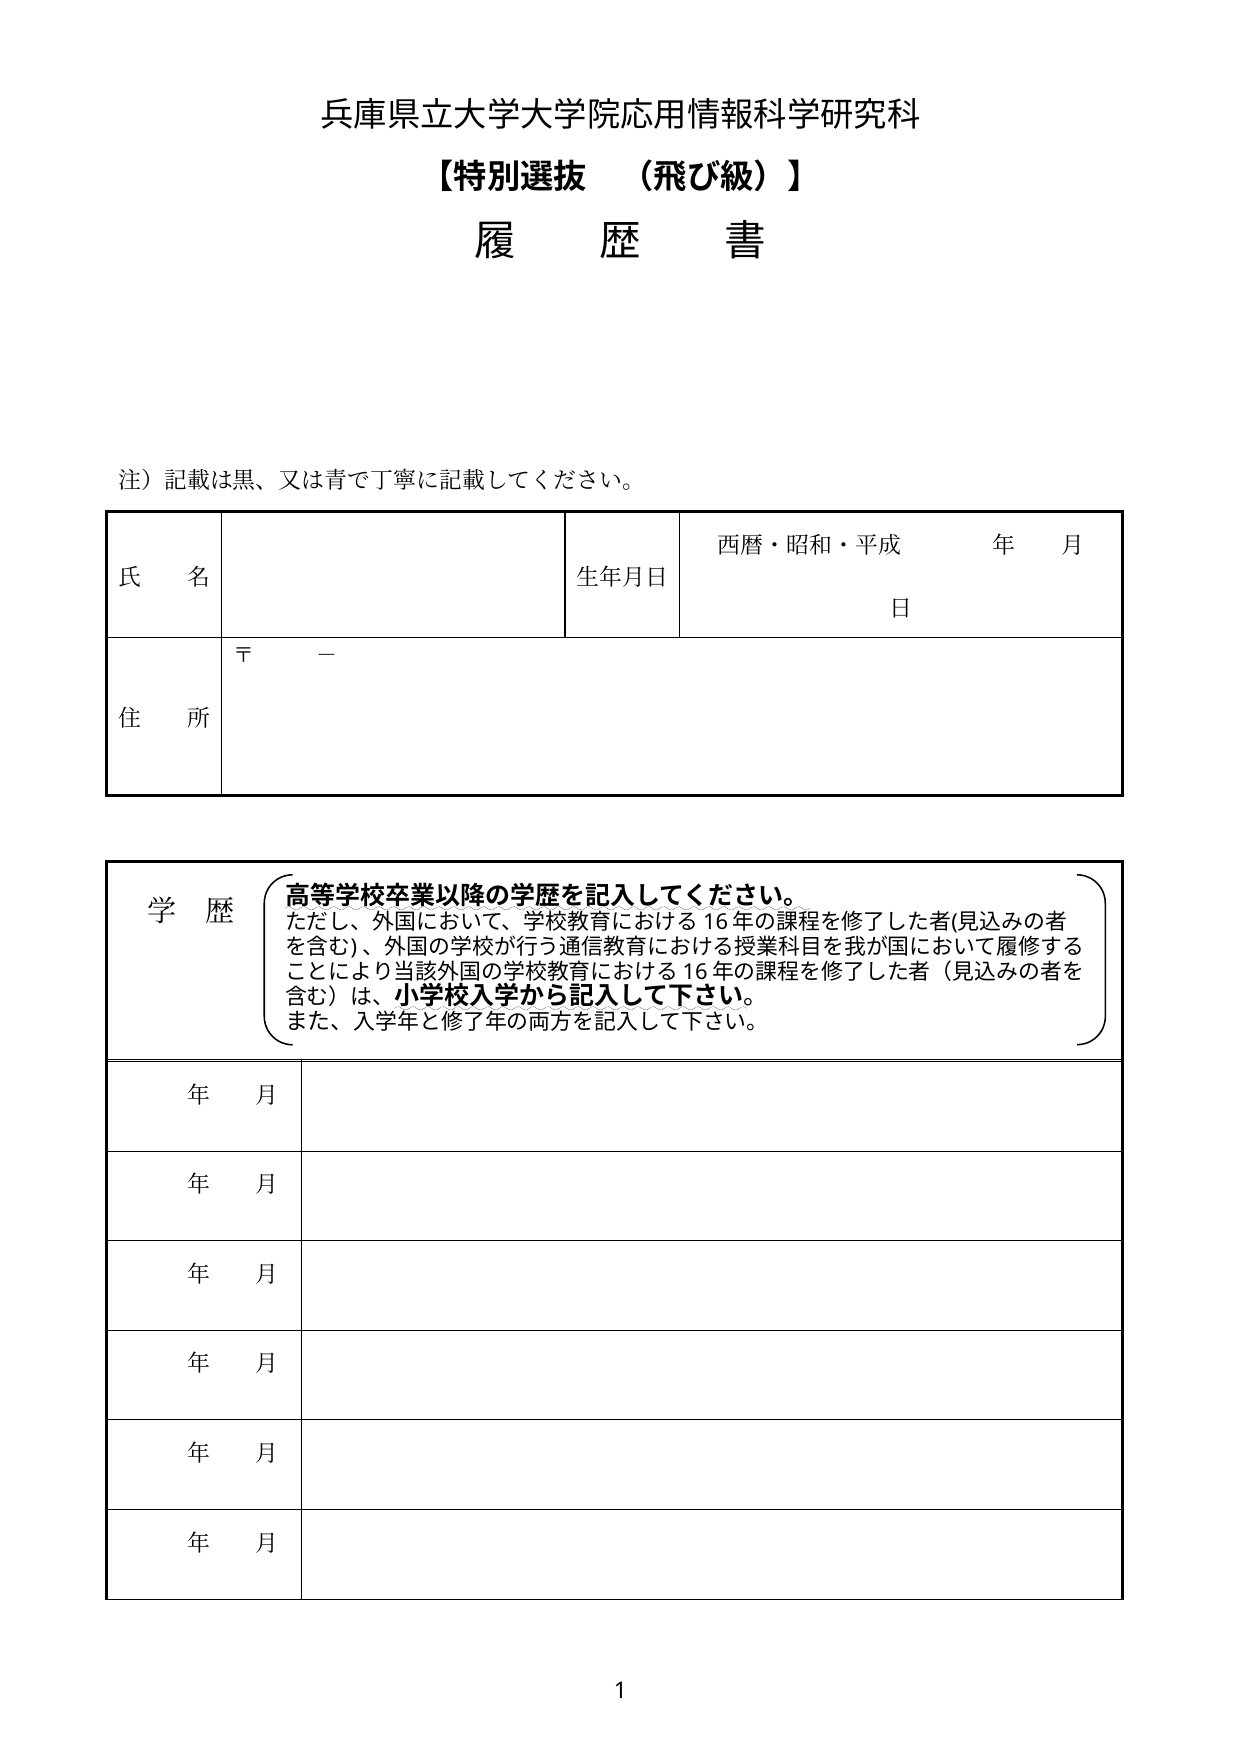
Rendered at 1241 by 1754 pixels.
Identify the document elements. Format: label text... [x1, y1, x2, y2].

table_cell [302, 1420, 1121, 1509]
table_cell 年 月 [108, 1062, 301, 1151]
text 注）記載は黒、又は青で丁寧に記載してください。 [118, 447, 1122, 509]
text 【特別選抜 （飛び級）】 [118, 143, 1122, 206]
table_cell 年 月 [108, 1420, 301, 1509]
table_cell [302, 1331, 1121, 1419]
table_cell 年 月 [108, 1152, 301, 1240]
table_cell [302, 1241, 1121, 1330]
table_cell 住 所 [108, 638, 221, 794]
table_cell 〒 － [222, 638, 1121, 794]
table_cell [302, 1062, 1121, 1151]
table_header 学 歴 [108, 863, 1121, 1059]
table_cell 年 月 [108, 1241, 301, 1330]
table_cell 年 月 [108, 1510, 301, 1598]
table_cell [302, 1152, 1121, 1240]
table_cell 年 月 [108, 1331, 301, 1419]
text 履 歴 書 [118, 206, 1122, 268]
table_header 西暦・昭和・平成 年 月 日 [680, 513, 1121, 637]
text 兵庫県立大学大学院応用情報科学研究科 [118, 81, 1122, 143]
table_cell [302, 1510, 1121, 1598]
table_header 氏 名 [108, 513, 221, 637]
table_header 生年月日 [566, 513, 679, 637]
table_header [222, 513, 564, 637]
